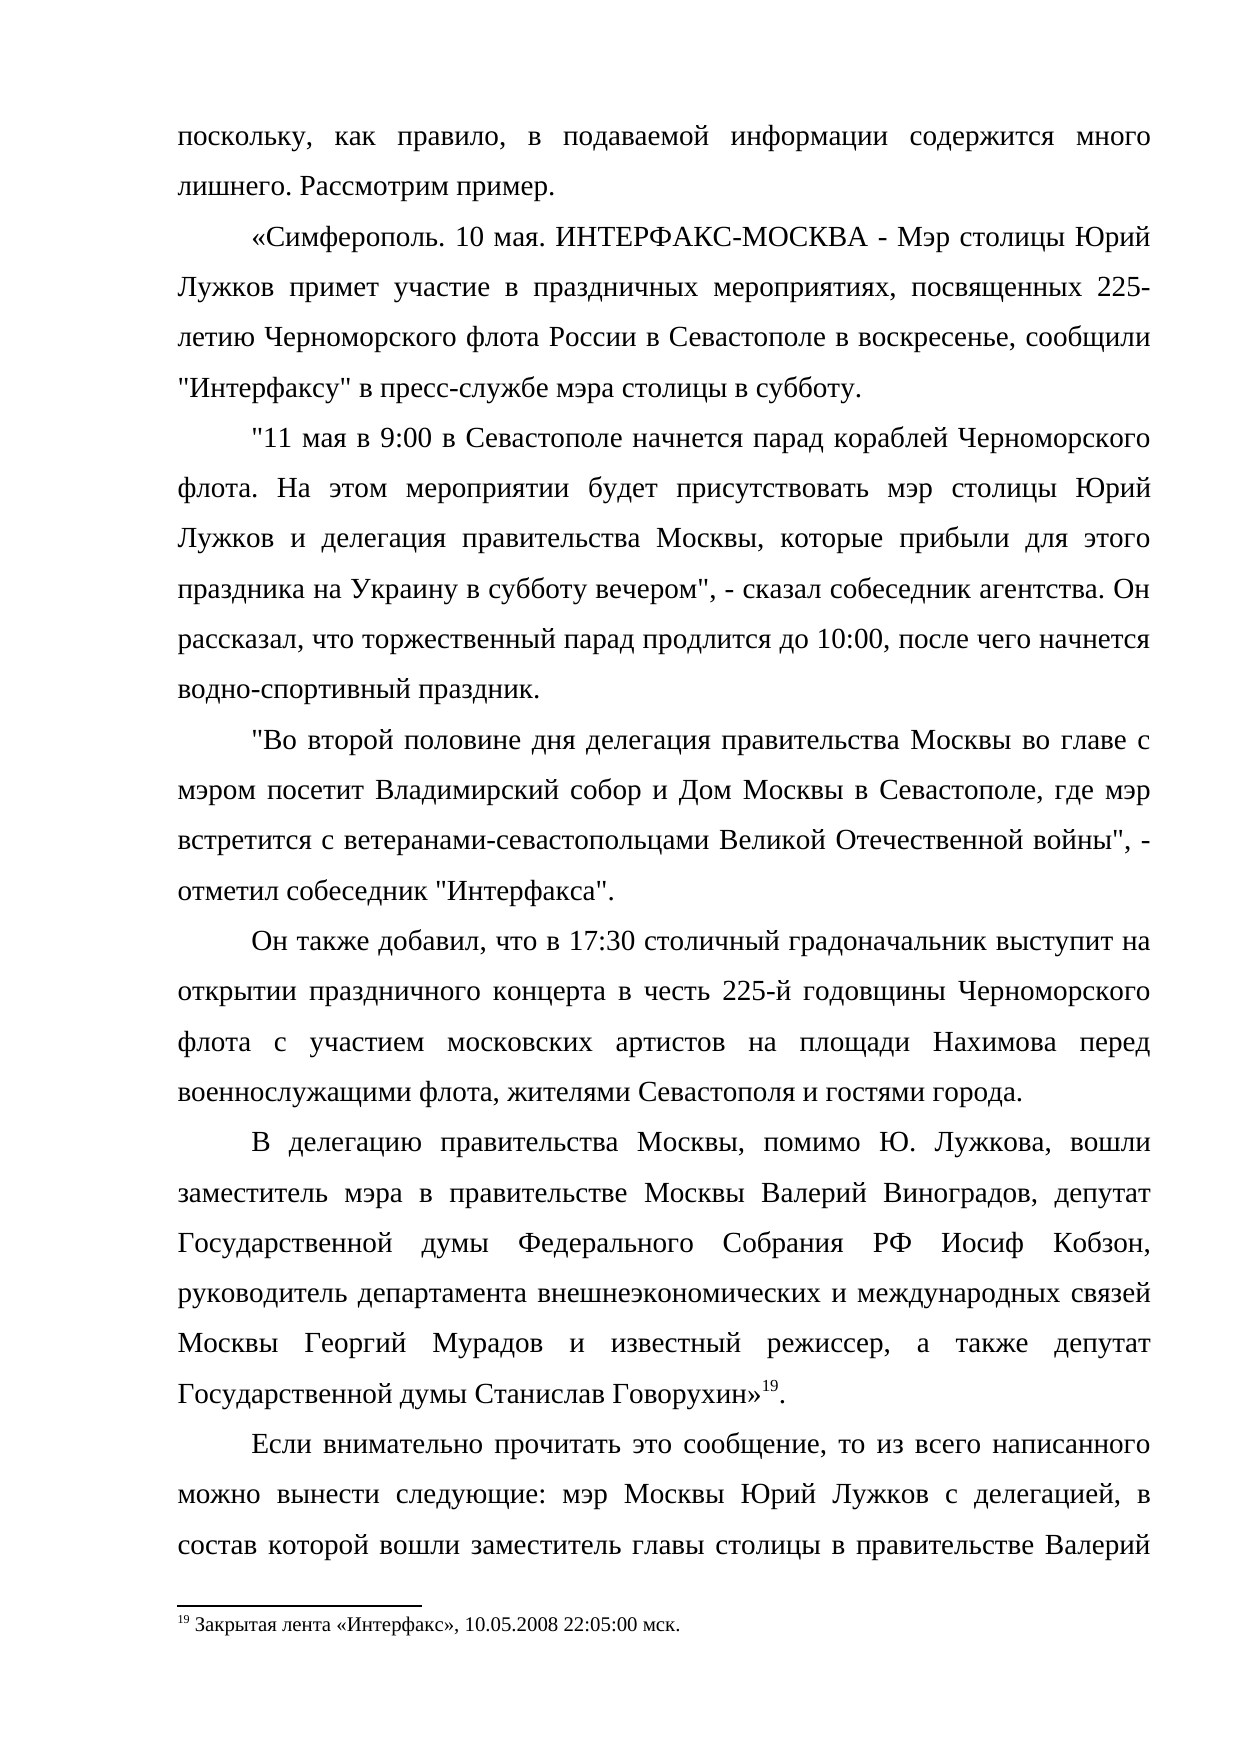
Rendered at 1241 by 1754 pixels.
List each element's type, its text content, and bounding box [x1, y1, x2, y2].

text "11 мая в 9:00 в Севастополе начнется парад кораблей Черноморского флота. На этом мероприятии будет присутствовать мэр столицы Юрий Лужков и делегация правительства Москвы, которые прибыли для этого праздника на Украину в субботу вечером", - сказал собеседник агентства. Он рассказал, что торжественный парад продлится до 10:00, после чего начнется водно-спортивный праздник. [177, 420, 1152, 705]
text «Симферополь. 10 мая. ИНТЕРФАКС-МОСКВА - Мэр столицы Юрий Лужков примет участие в праздничных мероприятиях, посвященных 225-летию Черноморского флота России в Севастополе в воскресенье, сообщили "Интерфаксу" в пресс-службе мэра столицы в субботу. [177, 219, 1152, 403]
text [177, 118, 1152, 202]
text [177, 1426, 1152, 1560]
text В делегацию правительства Москвы, помимо Ю. Лужкова, вошли заместитель мэра в правительстве Москвы Валерий Виноградов, депутат Государственной думы Федерального Собрания РФ Иосиф Кобзон, руководитель департамента внешнеэкономических и международных связей Москвы Георгий Мурадов и известный режиссер, а также депутат Государственной думы Станислав Говорухин». [177, 1124, 1152, 1409]
text "Во второй половине дня делегация правительства Москвы во главе с мэром посетит Владимирский собор и Дом Москвы в Севастополе, где мэр встретится с ветеранами-севастопольцами Великой Отечественной войны", - отметил собеседник "Интерфакса". [177, 722, 1152, 906]
text Он также добавил, что в 17:30 столичный градоначальник выступит на открытии праздничного концерта в честь 225-й годовщины Черноморского флота с участием московских артистов на площади Нахимова перед военнослужащими флота, жителями Севастополя и гостями города. [177, 923, 1152, 1108]
